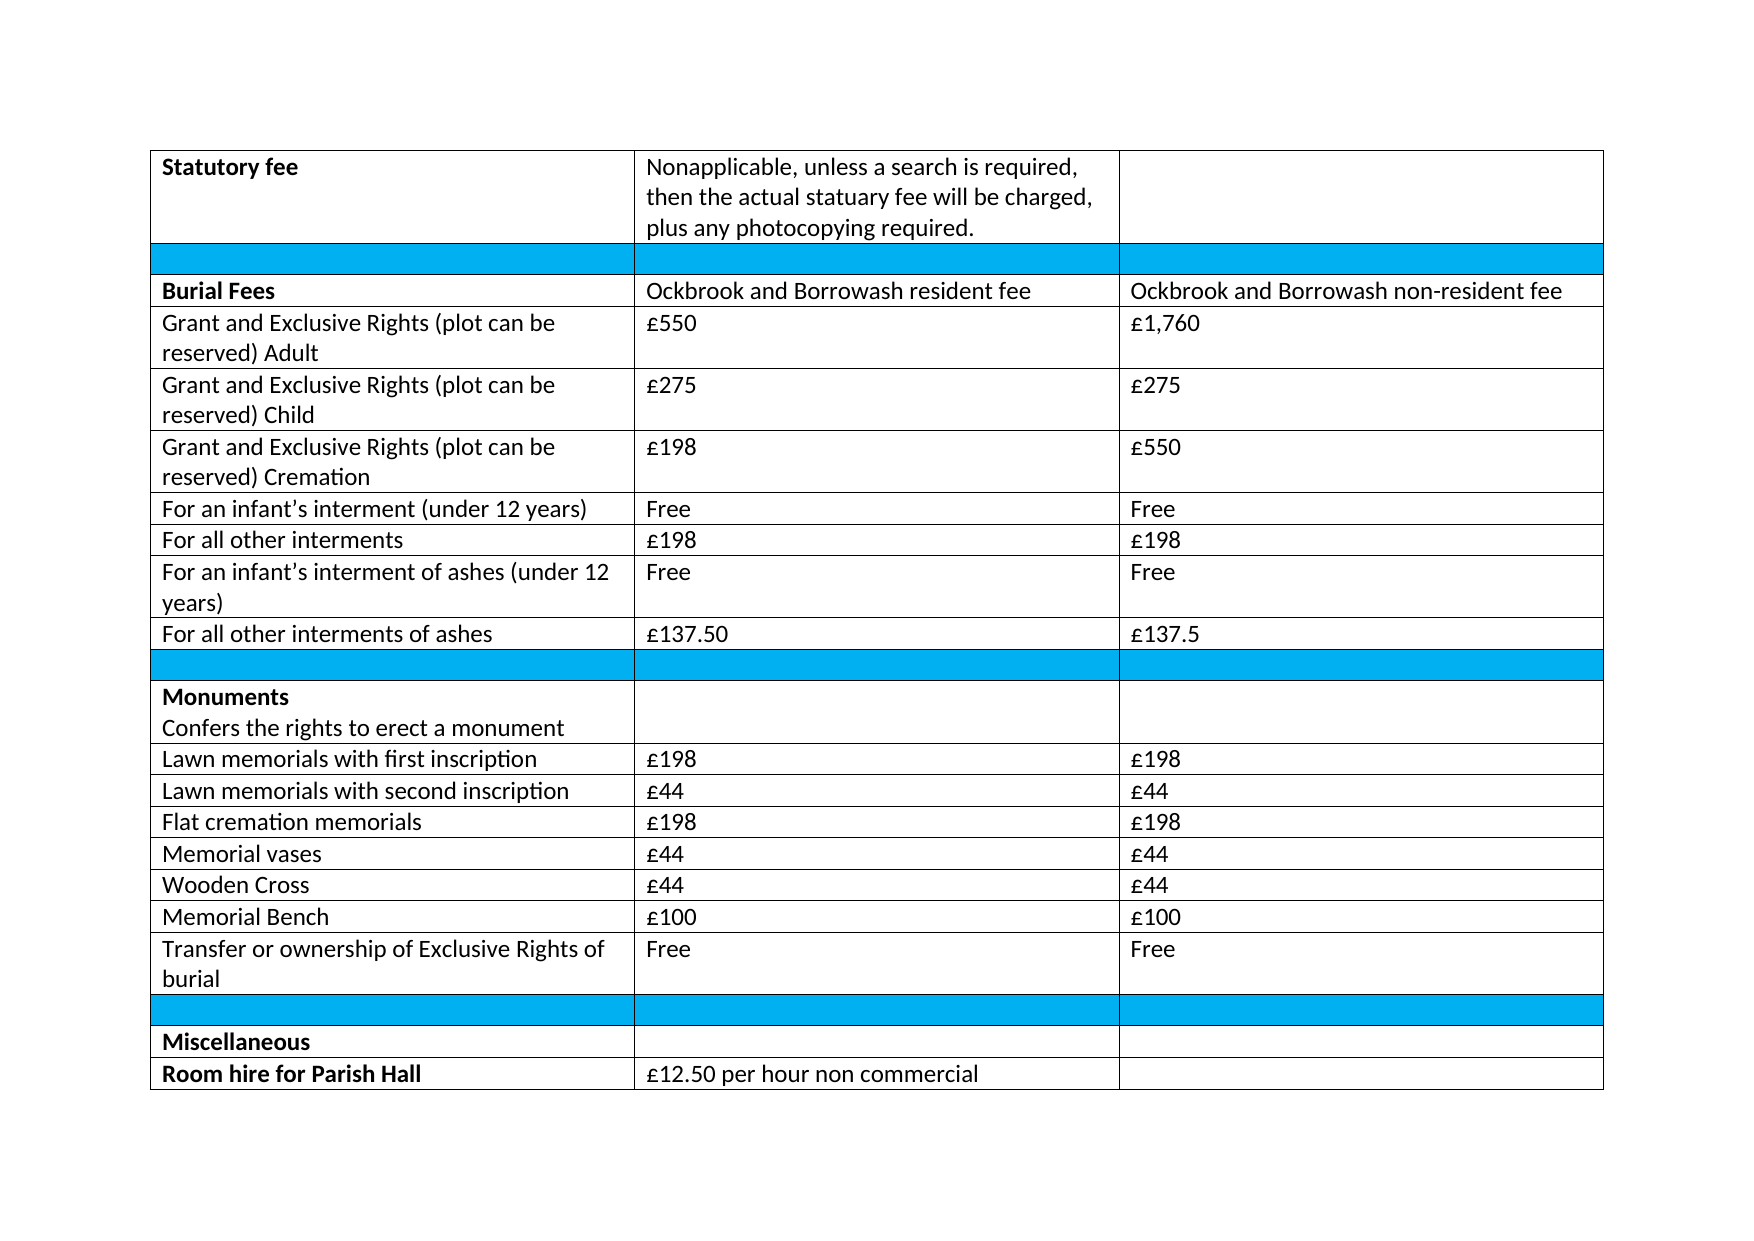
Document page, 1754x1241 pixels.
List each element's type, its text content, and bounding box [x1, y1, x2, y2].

table_cell [1120, 1026, 1603, 1057]
table_cell [151, 650, 634, 680]
table_cell £100 [635, 901, 1119, 932]
table_cell £44 [1120, 838, 1603, 869]
table_cell Ockbrook and Borrowash non-resident fee [1120, 275, 1603, 306]
table_cell Transfer or ownership of Exclusive Rights of burial [151, 933, 634, 994]
table_cell [1120, 244, 1603, 274]
table_cell For all other interments [151, 525, 634, 555]
table_cell Lawn memorials with second inscription [151, 775, 634, 806]
table_cell £550 [1120, 431, 1603, 492]
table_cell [635, 1058, 1119, 1088]
table_cell £198 [635, 807, 1119, 837]
table_cell £44 [635, 775, 1119, 806]
table_cell £44 [1120, 775, 1603, 806]
table_cell [1120, 1058, 1603, 1088]
table_cell Memorial Bench [151, 901, 634, 932]
table_cell Wooden Cross [151, 870, 634, 900]
table_cell £198 [635, 525, 1119, 555]
table_cell [635, 681, 1119, 742]
table_cell £198 [635, 744, 1119, 774]
table_cell Flat cremation memorials [151, 807, 634, 837]
table_cell £44 [635, 870, 1119, 900]
table_cell Free [1120, 933, 1603, 994]
table_cell [151, 995, 634, 1025]
table_cell £198 [1120, 807, 1603, 837]
table_cell £275 [635, 369, 1119, 430]
table_cell [1120, 151, 1603, 243]
table_cell [635, 1026, 1119, 1057]
table_cell For all other interments of ashes [151, 618, 634, 649]
table_cell £198 [1120, 525, 1603, 555]
table_cell Monuments Confers the rights to erect a monument [151, 681, 634, 742]
table_cell Burial Fees [151, 275, 634, 306]
table_cell [635, 995, 1119, 1025]
table_cell For an infant’s interment of ashes (under 12 years) [151, 556, 634, 617]
table_cell [635, 650, 1119, 680]
table_cell Free [635, 933, 1119, 994]
table_cell Grant and Exclusive Rights (plot can be reserved) Adult [151, 307, 634, 368]
table_cell Ockbrook and Borrowash resident fee [635, 275, 1119, 306]
table_cell [1120, 995, 1603, 1025]
table_cell Grant and Exclusive Rights (plot can be reserved) Cremation [151, 431, 634, 492]
table_cell £137.5 [1120, 618, 1603, 649]
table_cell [151, 1058, 634, 1088]
table_cell Miscellaneous [151, 1026, 634, 1057]
table_cell Statutory fee [151, 151, 634, 243]
table_cell Memorial vases [151, 838, 634, 869]
table_cell £550 [635, 307, 1119, 368]
table_cell Grant and Exclusive Rights (plot can be reserved) Child [151, 369, 634, 430]
table_cell £198 [1120, 744, 1603, 774]
table_cell [635, 244, 1119, 274]
table_cell Lawn memorials with first inscription [151, 744, 634, 774]
table_cell Free [1120, 493, 1603, 523]
table_cell [1120, 681, 1603, 742]
table_cell For an infant’s interment (under 12 years) [151, 493, 634, 523]
table_cell Free [1120, 556, 1603, 617]
table_cell Free [635, 493, 1119, 523]
table_cell £1,760 [1120, 307, 1603, 368]
table_cell [151, 244, 634, 274]
table_cell Nonapplicable, unless a search is required, then the actual statuary fee will be charged, plus any photocopying required. [635, 151, 1119, 243]
table_cell £44 [1120, 870, 1603, 900]
table_cell [1120, 650, 1603, 680]
table_cell £137.50 [635, 618, 1119, 649]
table_cell Free [635, 556, 1119, 617]
table_cell £44 [635, 838, 1119, 869]
table_cell £198 [635, 431, 1119, 492]
table_cell £275 [1120, 369, 1603, 430]
table_cell £100 [1120, 901, 1603, 932]
